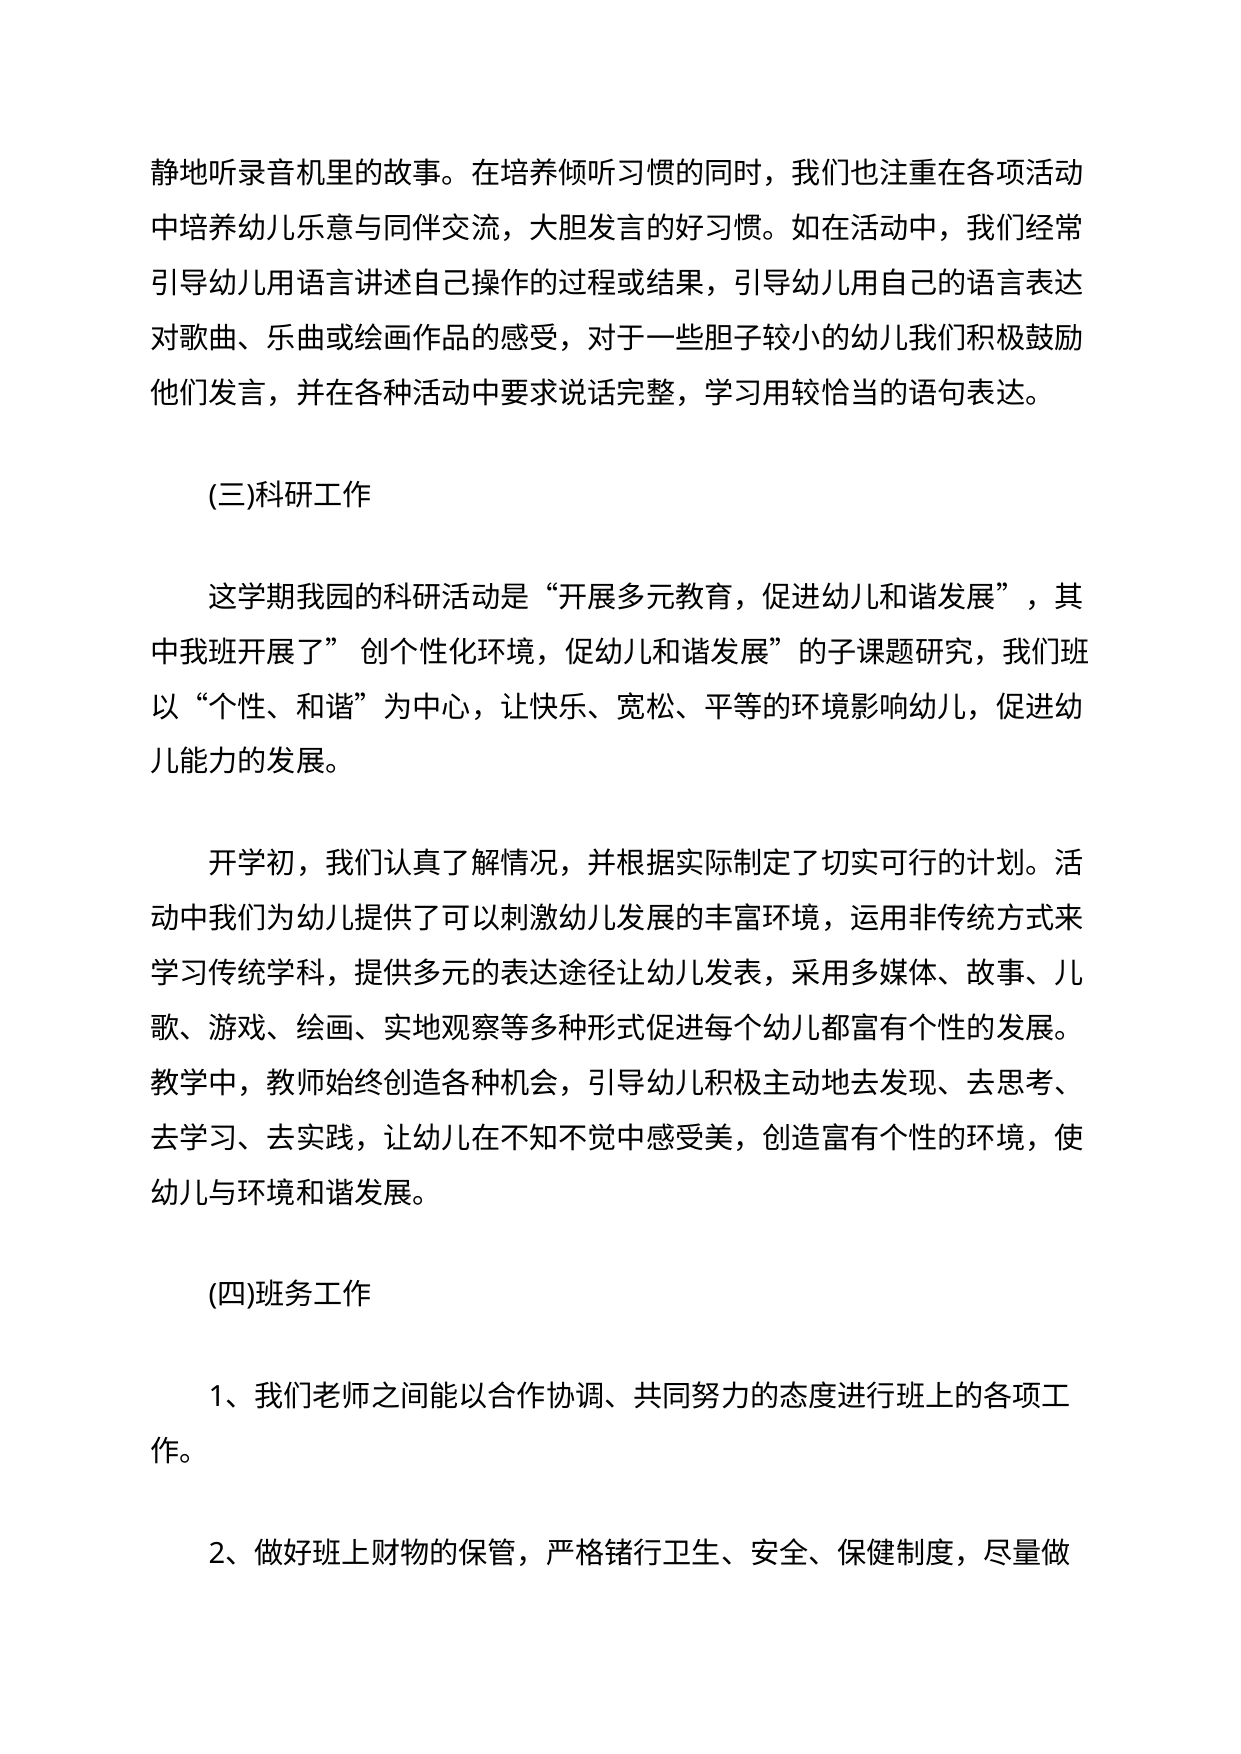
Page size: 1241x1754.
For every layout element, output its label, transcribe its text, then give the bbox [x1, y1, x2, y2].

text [150, 1530, 1090, 1572]
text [150, 150, 1090, 412]
text (四)班务工作 [150, 1271, 1090, 1313]
text 这学期我园的科研活动是“开展多元教育，促进幼儿和谐发展”，其中我班开展了” 创个性化环境，促幼儿和谐发展”的子课题研究，我们班以“个性、和谐”为中心，让快乐、宽松、平等的环境影响幼儿，促进幼儿能力的发展。 [150, 573, 1090, 780]
text 开学初，我们认真了解情况，并根据实际制定了切实可行的计划。活动中我们为幼儿提供了可以刺激幼儿发展的丰富环境，运用非传统方式来学习传统学科，提供多元的表达途径让幼儿发表，采用多媒体、故事、儿歌、游戏、绘画、实地观察等多种形式促进每个幼儿都富有个性的发展。教学中，教师始终创造各种机会，引导幼儿积极主动地去发现、去思考、去学习、去实践，让幼儿在不知不觉中感受美，创造富有个性的环境，使幼儿与环境和谐发展。 [150, 840, 1090, 1211]
text 1、我们老师之间能以合作协调、共同努力的态度进行班上的各项工作。 [150, 1373, 1090, 1470]
text (三)科研工作 [150, 471, 1090, 514]
